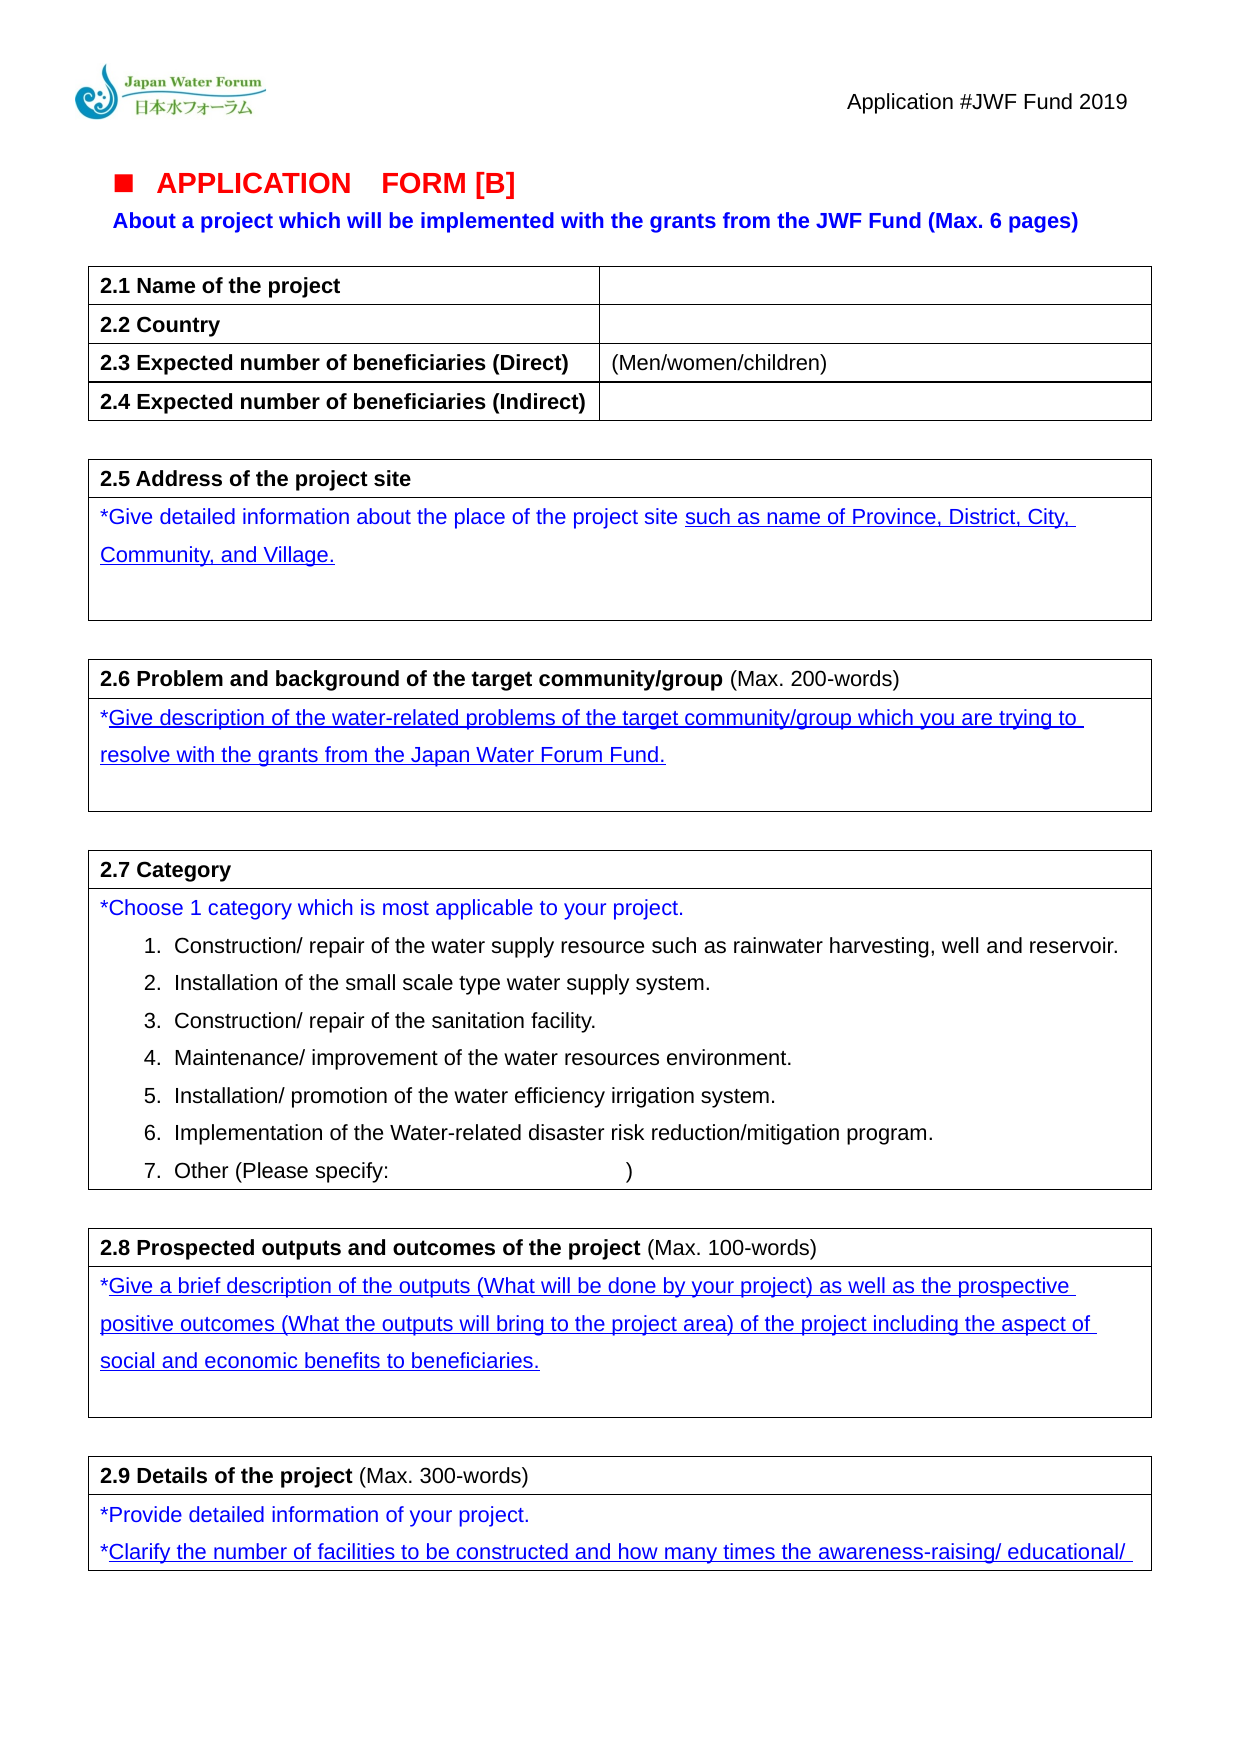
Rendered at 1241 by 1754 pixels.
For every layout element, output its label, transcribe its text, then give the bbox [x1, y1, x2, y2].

table_cell 2.3 Expected number of beneficiaries (Direct) [89, 344, 599, 381]
table_header 2.8 Prospected outputs and outcomes of the project (Max. 100-words) [89, 1229, 1151, 1266]
table_cell 2.4 Expected number of beneficiaries (Indirect) [89, 383, 599, 420]
table_header 2.7 Category [89, 851, 1151, 888]
table_cell *Give description of the water-related problems of the target community/group which you are trying to resolve with the grants from the Japan Water Forum Fund. [89, 699, 1151, 811]
table_cell (Men/women/children) [600, 344, 1151, 381]
list APPLICATION FORM [B] [112, 164, 1128, 202]
table_cell *Give detailed information about the place of the project site such as name of Province, District, City, Community, and Village. [89, 498, 1151, 620]
text About a project which will be implemented with the grants from the JWF Fund (Max. 6 pages) [112, 202, 1128, 239]
table_header 2.6 Problem and background of the target community/group (Max. 200-words) [89, 660, 1151, 697]
table_header [600, 267, 1151, 304]
picture [75, 63, 267, 120]
table_header 2.9 Details of the project (Max. 300-words) [89, 1457, 1151, 1494]
table_cell [600, 383, 1151, 420]
table_header 2.1 Name of the project [89, 267, 599, 304]
table_cell [600, 305, 1151, 343]
table_cell *Choose 1 category which is most applicable to your project. 1. Construction/ repair of the water supply resource such as rainwater harvesting, well and reservoir. 2. Installation of the small scale type water supply system. 3. Construction/ repair of the sanitation facility. 4. Maintenance/ improvement of the water resources environment. 5. Installation/ promotion of the water efficiency irrigation system. 6. Implementation of the Water-related disaster risk reduction/mitigation program. 7. Other (Please specify: ) [89, 889, 1151, 1189]
table_cell *Give a brief description of the outputs (What will be done by your project) as well as the prospective positive outcomes (What the outputs will bring to the project area) of the project including the aspect of social and economic benefits to beneficiaries. [89, 1267, 1151, 1417]
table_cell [89, 1495, 1151, 1570]
table_header 2.5 Address of the project site [89, 460, 1151, 497]
table_cell 2.2 Country [89, 305, 599, 343]
